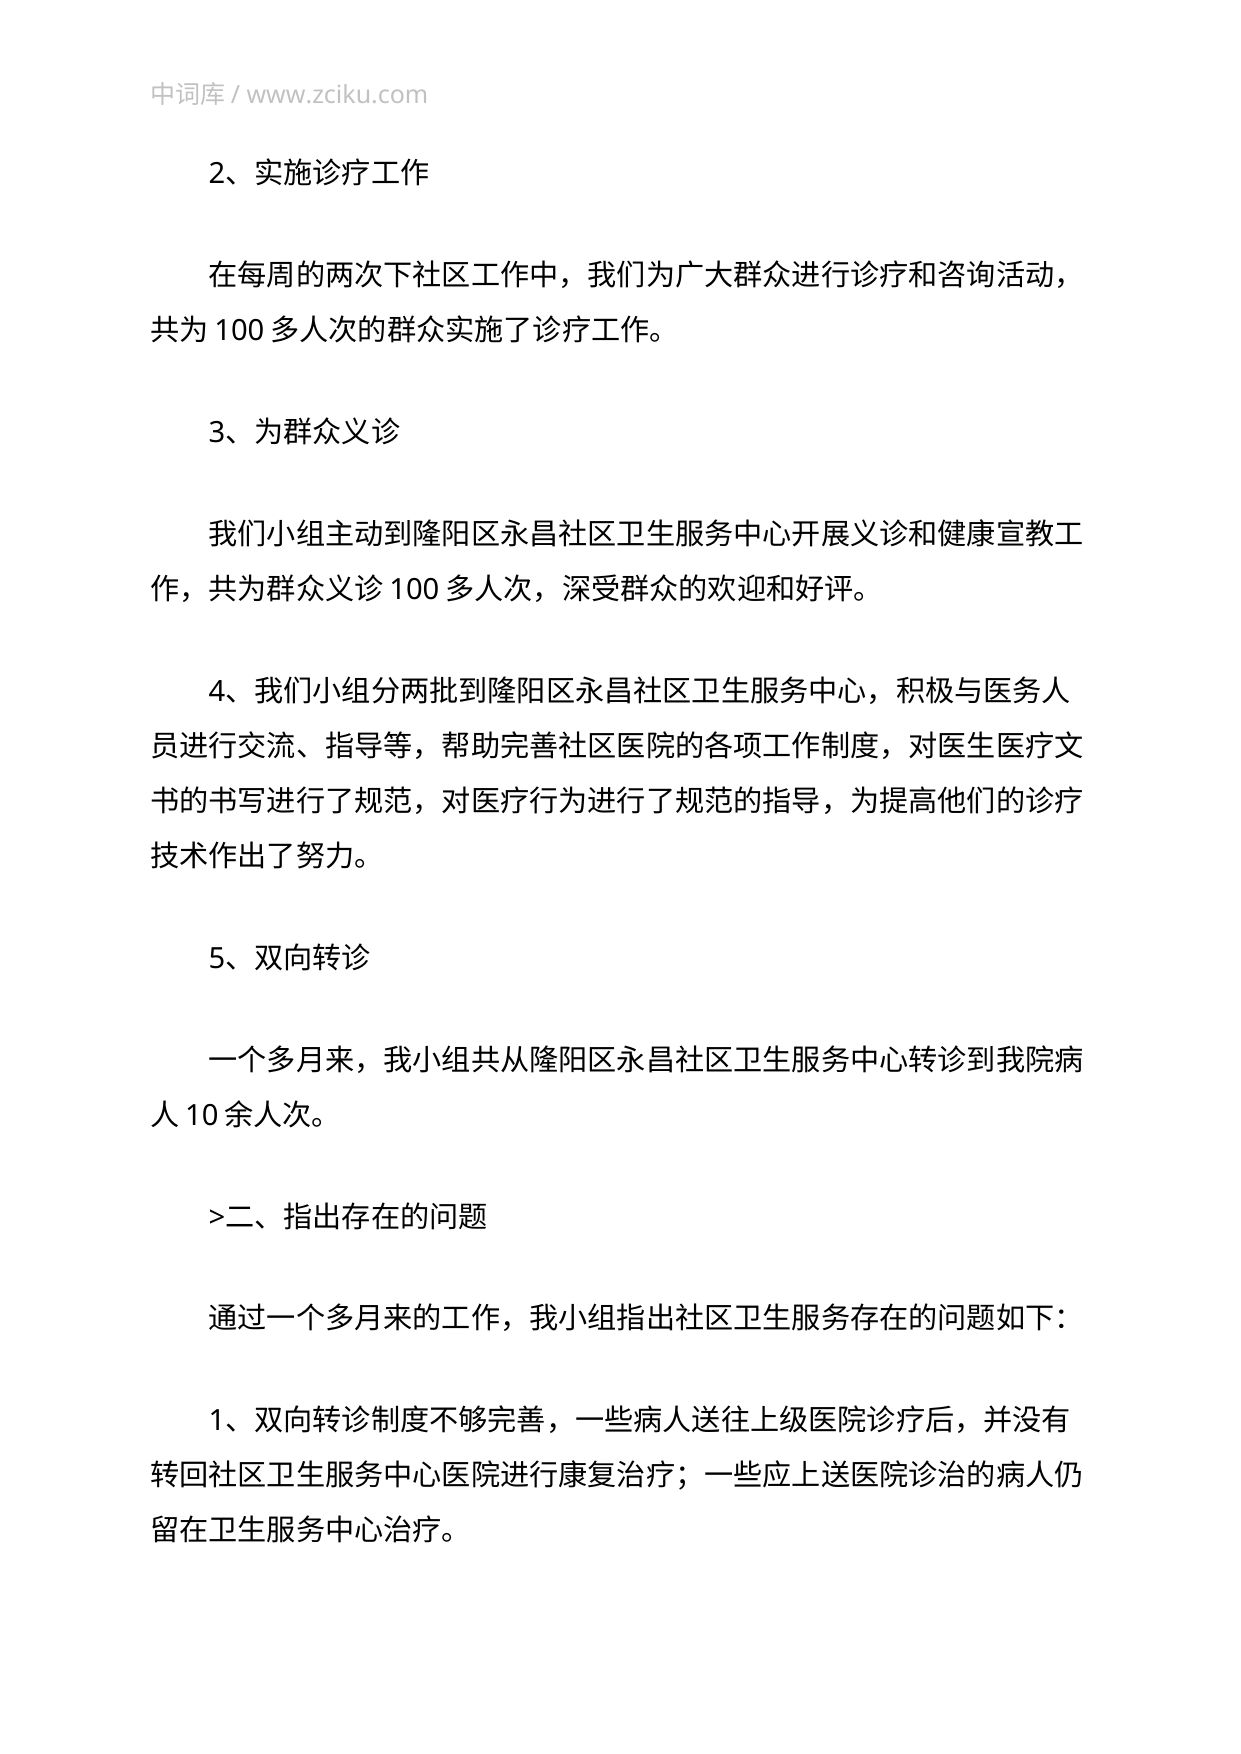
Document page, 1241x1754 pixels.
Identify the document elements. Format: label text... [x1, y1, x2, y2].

text 3、为群众义诊 [150, 409, 1090, 451]
text 4、我们小组分两批到隆阳区永昌社区卫生服务中心，积极与医务人员进行交流、指导等，帮助完善社区医院的各项工作制度，对医生医疗文书的书写进行了规范，对医疗行为进行了规范的指导，为提高他们的诊疗技术作出了努力。 [150, 668, 1090, 875]
text 在每周的两次下社区工作中，我们为广大群众进行诊疗和咨询活动，共为100多人次的群众实施了诊疗工作。 [150, 252, 1090, 349]
text 5、双向转诊 [150, 934, 1090, 977]
text 通过一个多月来的工作，我小组指出社区卫生服务存在的问题如下： [150, 1295, 1090, 1337]
text 我们小组主动到隆阳区永昌社区卫生服务中心开展义诊和健康宣教工作，共为群众义诊100多人次，深受群众的欢迎和好评。 [150, 511, 1090, 608]
text 一个多月来，我小组共从隆阳区永昌社区卫生服务中心转诊到我院病人10余人次。 [150, 1036, 1090, 1133]
text >二、指出存在的问题 [150, 1193, 1090, 1236]
text 2、实施诊疗工作 [150, 150, 1090, 192]
text 1、双向转诊制度不够完善，一些病人送往上级医院诊疗后，并没有转回社区卫生服务中心医院进行康复治疗；一些应上送医院诊治的病人仍留在卫生服务中心治疗。 [150, 1397, 1090, 1549]
